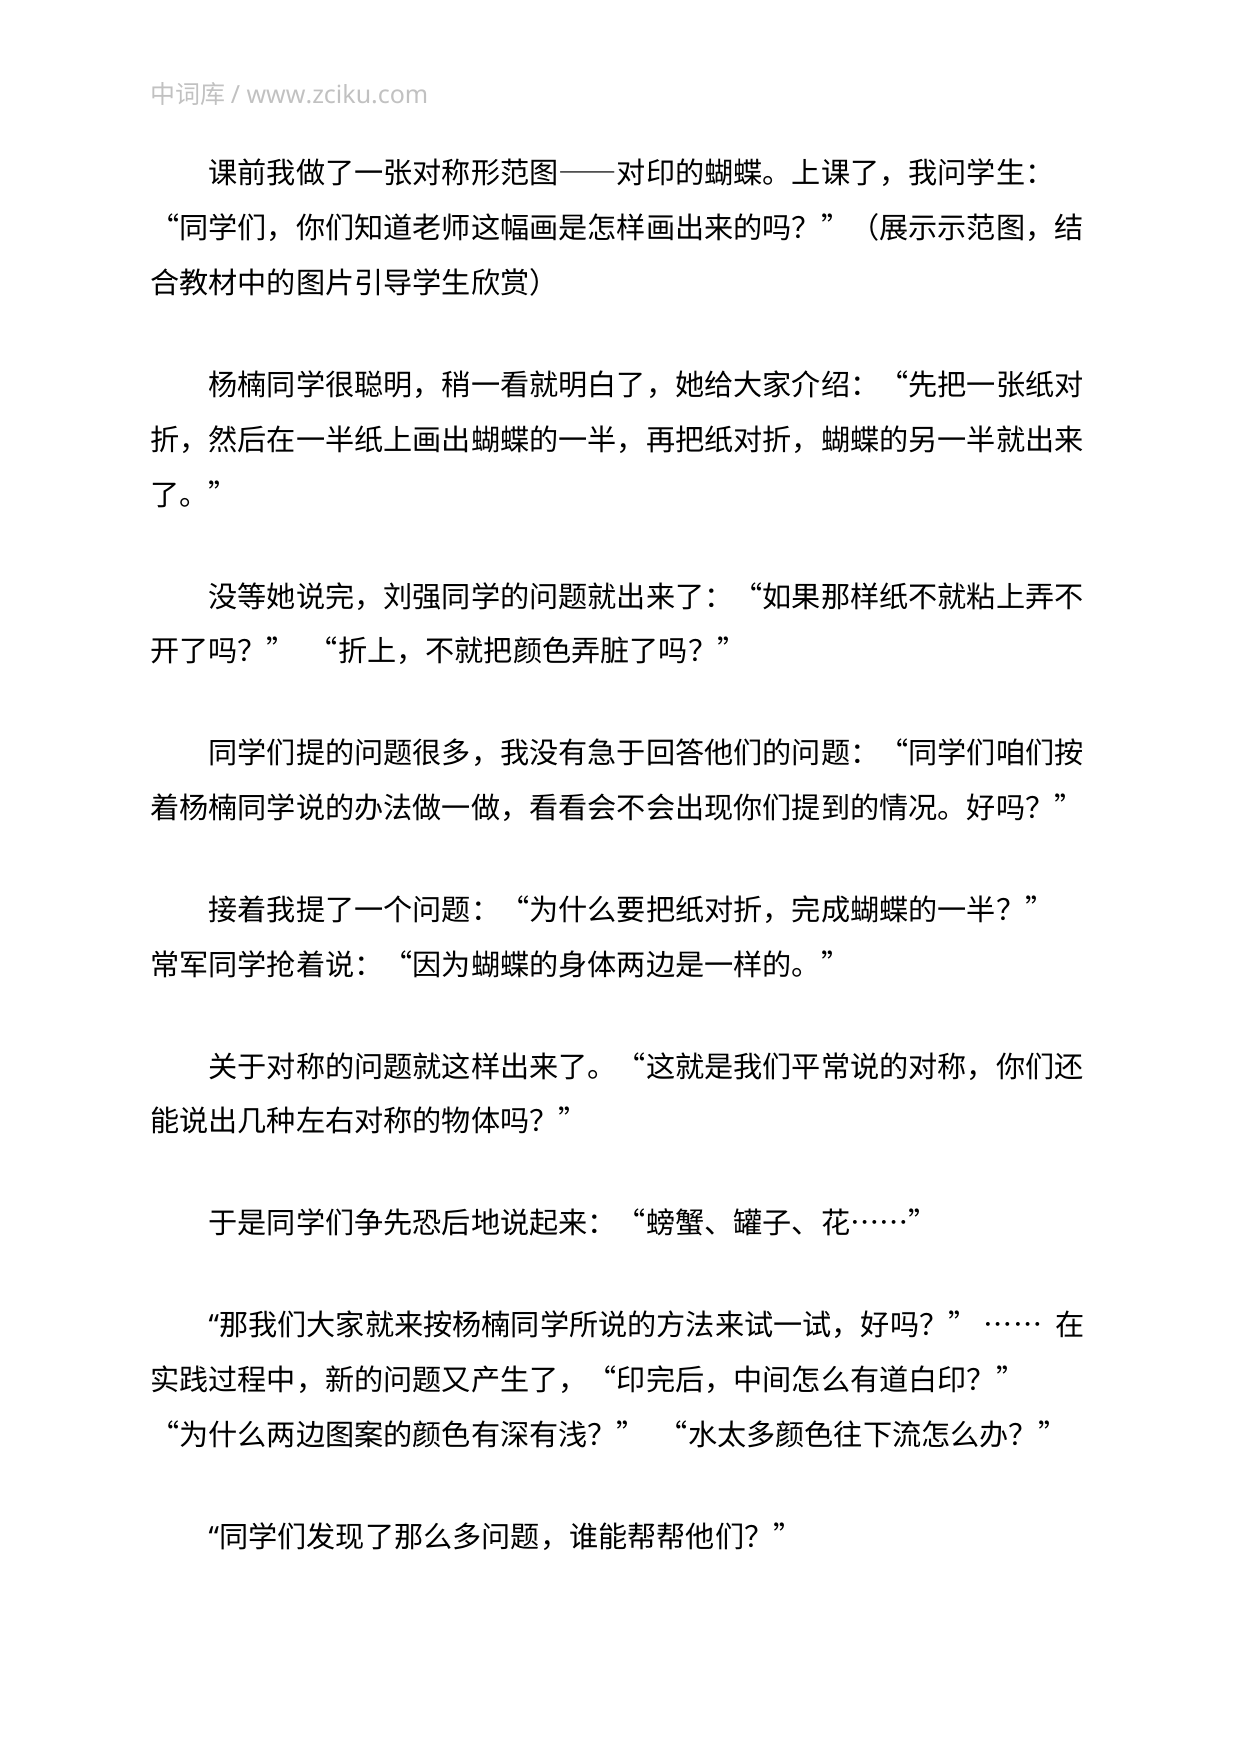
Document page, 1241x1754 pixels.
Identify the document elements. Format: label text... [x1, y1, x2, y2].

text 于是同学们争先恐后地说起来：“螃蟹、罐子、花……” [150, 1200, 1090, 1242]
text “那我们大家就来按杨楠同学所说的方法来试一试，好吗？” …… 在实践过程中，新的问题又产生了，“印完后，中间怎么有道白印？” “为什么两边图案的颜色有深有浅？” “水太多颜色往下流怎么办？” [150, 1302, 1090, 1454]
text 关于对称的问题就这样出来了。“这就是我们平常说的对称，你们还能说出几种左右对称的物体吗？” [150, 1043, 1090, 1140]
text 同学们提的问题很多，我没有急于回答他们的问题：“同学们咱们按着杨楠同学说的办法做一做，看看会不会出现你们提到的情况。好吗？” [150, 730, 1090, 827]
text “同学们发现了那么多问题，谁能帮帮他们？” [150, 1513, 1090, 1556]
text 接着我提了一个问题：“为什么要把纸对折，完成蝴蝶的一半？” 常军同学抢着说：“因为蝴蝶的身体两边是一样的。” [150, 886, 1090, 984]
text 没等她说完，刘强同学的问题就出来了：“如果那样纸不就粘上弄不开了吗？” “折上，不就把颜色弄脏了吗？” [150, 573, 1090, 670]
text 杨楠同学很聪明，稍一看就明白了，她给大家介绍：“先把一张纸对折，然后在一半纸上画出蝴蝶的一半，再把纸对折，蝴蝶的另一半就出来了。” [150, 362, 1090, 514]
text 课前我做了一张对称形范图——对印的蝴蝶。上课了，我问学生：“同学们，你们知道老师这幅画是怎样画出来的吗？”（展示示范图，结合教材中的图片引导学生欣赏） [150, 150, 1090, 302]
